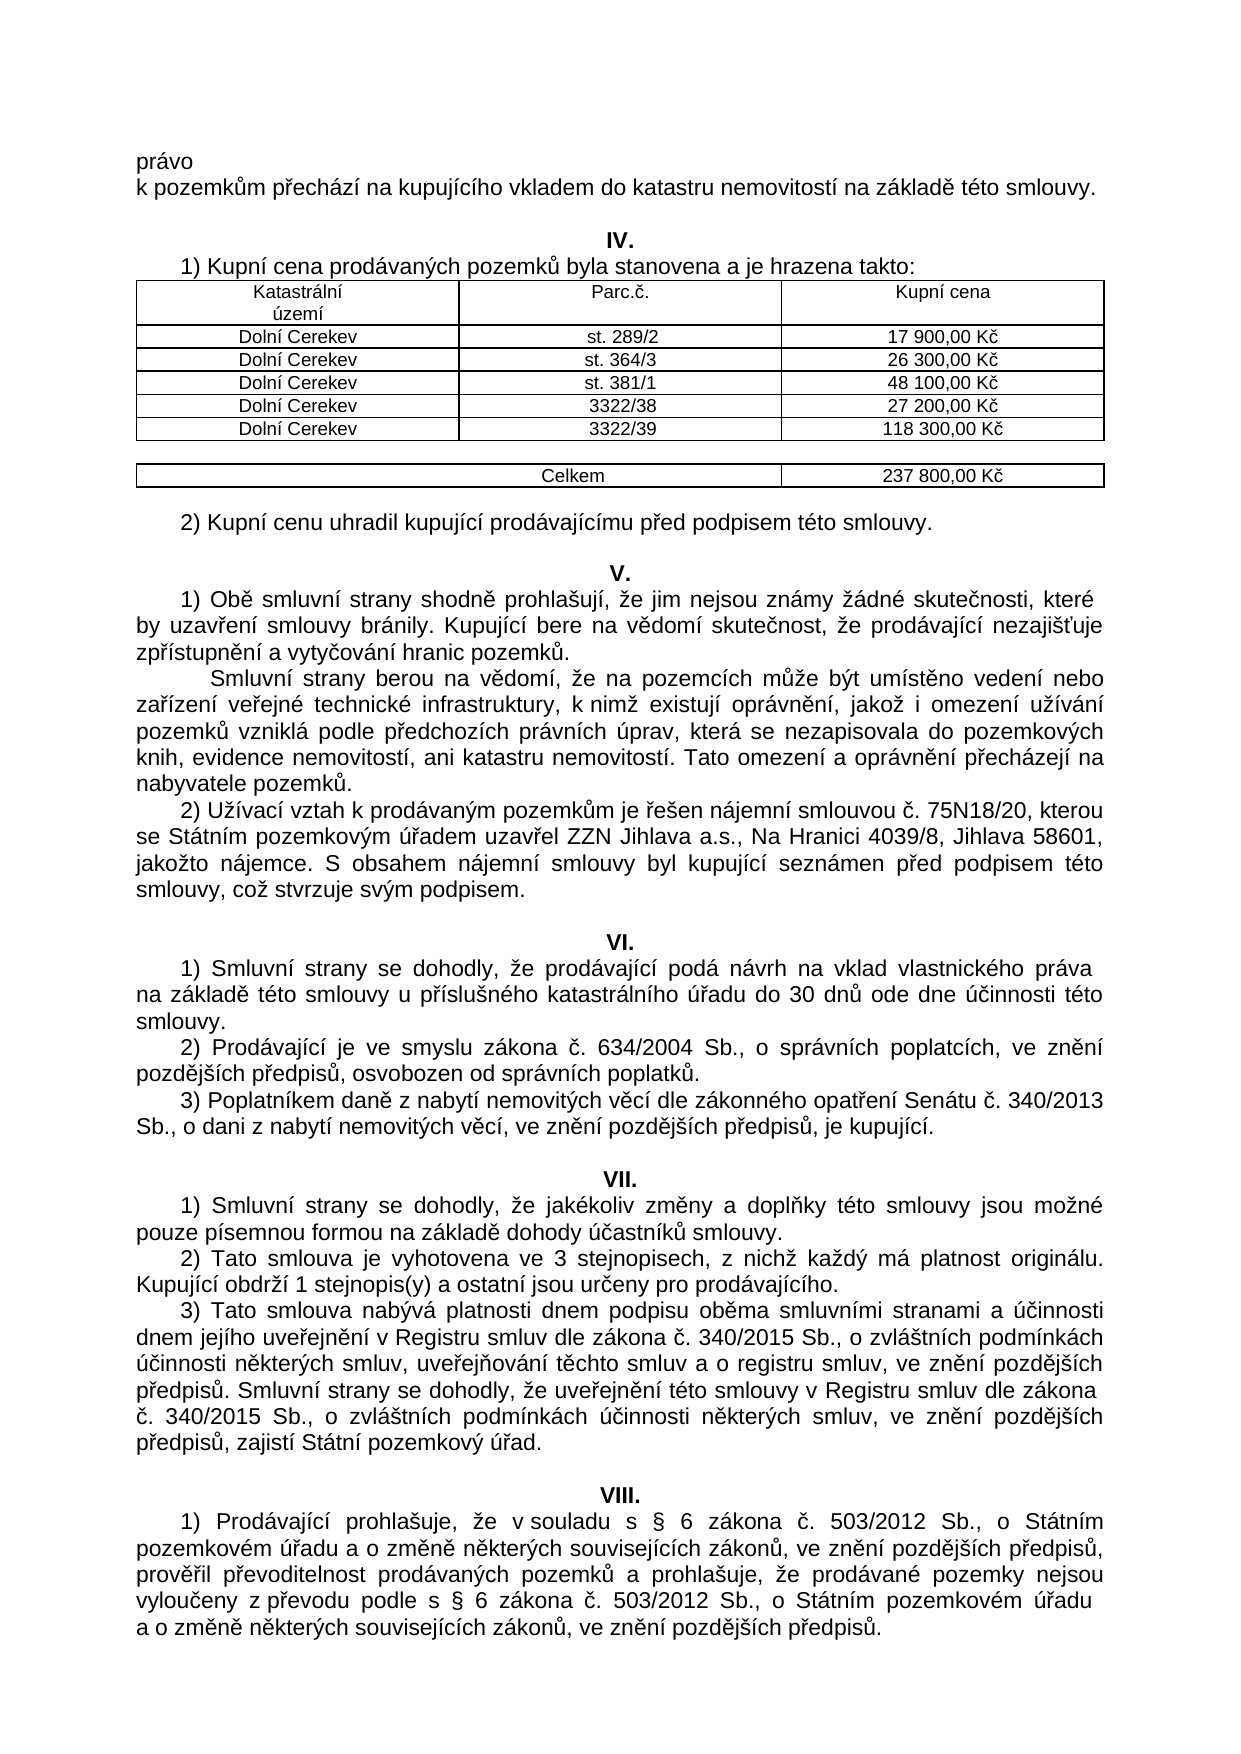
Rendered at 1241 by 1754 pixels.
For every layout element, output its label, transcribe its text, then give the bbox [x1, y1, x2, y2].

table_cell 27 200,00 Kč [782, 395, 1103, 417]
table_cell st. 289/2 [460, 326, 781, 347]
table_cell Dolní Cerekev [137, 372, 458, 393]
table_header Celkem [137, 465, 781, 486]
text 3) Tato smlouva nabývá platnosti dnem podpisu oběma smluvními stranami a účinnosti dnem jejího uveřejnění v Registru smluv dle zákona č. 340/2015 Sb., o zvláštních podmínkách účinnosti některých smluv, uveřejňování těchto smluv a o registru smluv, ve znění pozdějších předpisů. Smluvní strany se dohodly, že uveřejnění této smlouvy v Registru smluv dle zákona č. 340/2015 Sb., o zvláštních podmínkách účinnosti některých smluv, ve znění pozdějších předpisů, zajistí Státní pozemkový úřad. [136, 1297, 1104, 1456]
table_cell Dolní Cerekev [137, 349, 458, 370]
text 2) Prodávající je ve smyslu zákona č. 634/2004 Sb., o správních poplatcích, ve znění pozdějších předpisů, osvobozen od správních poplatků. [136, 1034, 1104, 1087]
text 1) Kupní cena prodávaných pozemků byla stanovena a je hrazena takto: [136, 253, 1104, 279]
table_cell Dolní Cerekev [137, 418, 458, 440]
table_cell st. 364/3 [460, 349, 781, 370]
table_header Kupní cena [782, 281, 1103, 324]
text 1) Smluvní strany se dohodly, že jakékoliv změny a doplňky této smlouvy jsou možné pouze písemnou formou na základě dohody účastníků smlouvy. [136, 1192, 1104, 1245]
text VI. [136, 928, 1104, 955]
table_cell st. 381/1 [460, 372, 781, 393]
text 3) Poplatníkem daně z nabytí nemovitých věcí dle zákonného opatření Senátu č. 340/2013 Sb., o dani z nabytí nemovitých věcí, ve znění pozdějších předpisů, je kupující. [136, 1087, 1104, 1139]
text 2) Užívací vztah k prodávaným pozemkům je řešen nájemní smlouvou č. 75N18/20, kterou se Státním pozemkovým úřadem uzavřel ZZN Jihlava a.s., Na Hranici 4039/8, Jihlava 58601, jakožto nájemce. S obsahem nájemní smlouvy byl kupující seznámen před podpisem této smlouvy, což stvrzuje svým podpisem. [136, 797, 1104, 902]
table_cell 17 900,00 Kč [782, 326, 1103, 347]
text 1) Smluvní strany se dohodly, že prodávající podá návrh na vklad vlastnického práva na základě této smlouvy u příslušného katastrálního úřadu do 30 dnů ode dne účinnosti této smlouvy. [136, 955, 1104, 1034]
table_header Parc.č. [460, 281, 781, 324]
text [136, 148, 1104, 200]
table_cell Dolní Cerekev [137, 395, 458, 417]
text Smluvní strany berou na vědomí, že na pozemcích může být umístěno vedení nebo zařízení veřejné technické infrastruktury, k nimž existují oprávnění, jakož i omezení užívání pozemků vzniklá podle předchozích právních úprav, která se nezapisovala do pozemkových knih, evidence nemovitostí, ani katastru nemovitostí. Tato omezení a oprávnění přecházejí na nabyvatele pozemků. [136, 665, 1104, 797]
table_cell 48 100,00 Kč [782, 372, 1103, 393]
table_header Katastrální území [137, 281, 458, 324]
table_header 237 800,00 Kč [782, 465, 1103, 486]
table_cell Dolní Cerekev [137, 326, 458, 347]
text 1) Prodávající prohlašuje, že v souladu s § 6 zákona č. 503/2012 Sb., o Státním pozemkovém úřadu a o změně některých souvisejících zákonů, ve znění pozdějších předpisů, prověřil převoditelnost prodávaných pozemků a prohlašuje, že prodávané pozemky nejsou vyloučeny z převodu podle s § 6 zákona č. 503/2012 Sb., o Státním pozemkovém úřadu a o změně některých souvisejících zákonů, ve znění pozdějších předpisů. [136, 1508, 1104, 1640]
table_cell 3322/38 [460, 395, 781, 417]
text IV. [136, 227, 1104, 253]
text 2) Tato smlouva je vyhotovena ve 3 stejnopisech, z nichž každý má platnost originálu. Kupující obdrží 1 stejnopis(y) a ostatní jsou určeny pro prodávajícího. [136, 1245, 1104, 1297]
table_cell 118 300,00 Kč [782, 418, 1103, 440]
text 1) Obě smluvní strany shodně prohlašují, že jim nejsou známy žádné skutečnosti, které by uzavření smlouvy bránily. Kupující bere na vědomí skutečnost, že prodávající nezajišťuje zpřístupnění a vytyčování hranic pozemků. [136, 586, 1104, 665]
table_cell 26 300,00 Kč [782, 349, 1103, 370]
table_cell 3322/39 [460, 418, 781, 440]
text 2) Kupní cenu uhradil kupující prodávajícímu před podpisem této smlouvy. [136, 509, 1104, 536]
text VIII. [136, 1482, 1104, 1508]
text V. [136, 559, 1104, 586]
text VII. [136, 1166, 1104, 1192]
